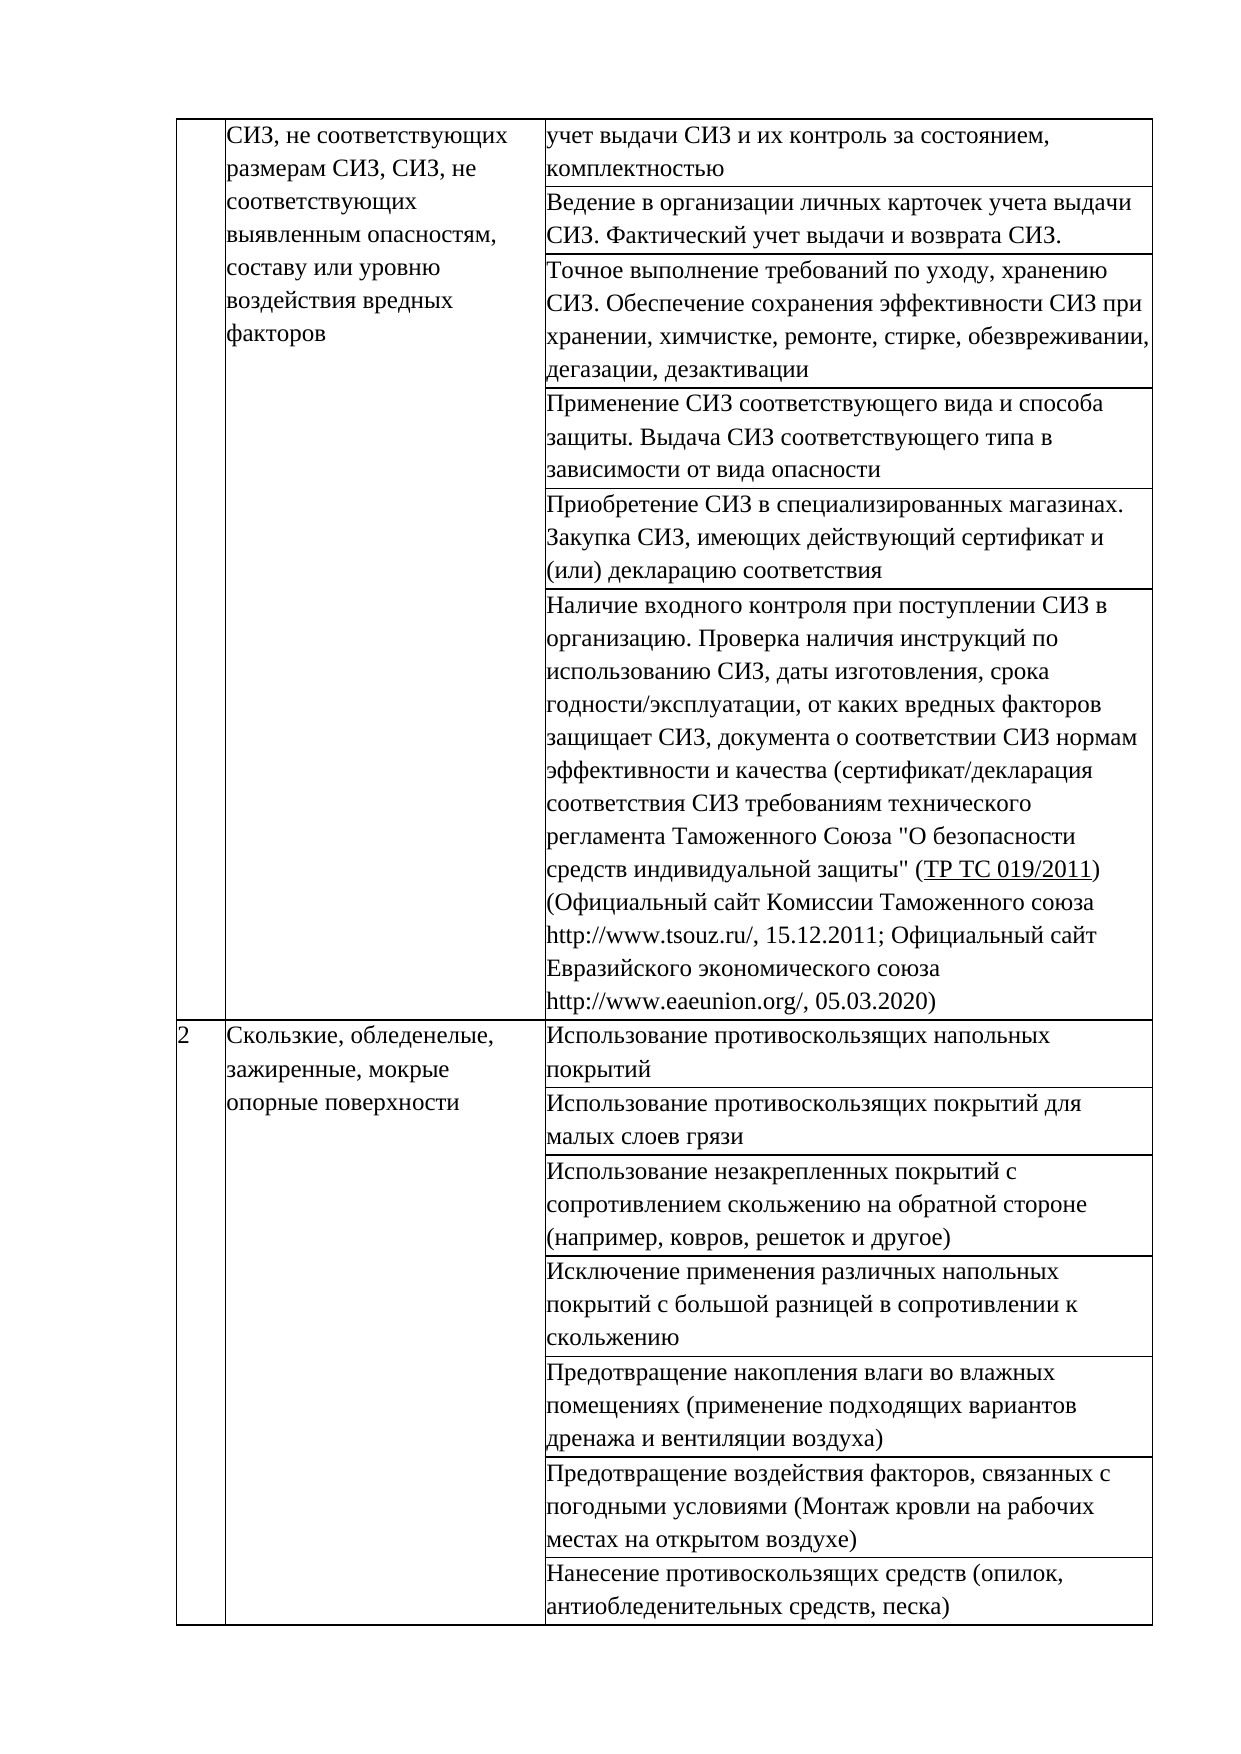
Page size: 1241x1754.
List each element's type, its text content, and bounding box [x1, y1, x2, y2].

table_cell Скользкие, обледенелые, зажиренные, мокрые опорные поверхности [226, 1021, 545, 1624]
table_cell Приобретение СИЗ в специализированных магазинах. Закупка СИЗ, имеющих действующий сертификат и (или) декларацию соответствия [546, 489, 1152, 588]
table_cell Применение СИЗ соответствующего вида и способа защиты. Выдача СИЗ соответствующего типа в зависимости от вида опасности [546, 389, 1152, 488]
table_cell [546, 120, 1152, 186]
table_cell 2 [177, 1021, 225, 1624]
table_cell Наличие входного контроля при поступлении СИЗ в организацию. Проверка наличия инструкций по использованию СИЗ, даты изготовления, срока годности/эксплуатации, от каких вредных факторов защищает СИЗ, документа о соответствии СИЗ нормам эффективности и качества (сертификат/декларация соответствия СИЗ требованиям технического регламента Таможенного Союза "О безопасности средств индивидуальной защиты" (ТР ТС 019/2011) (Официальный сайт Комиссии Таможенного союза http://www.tsouz.ru/, 15.12.2011; Официальный сайт Евразийского экономического союза http://www.eaeunion.org/, 05.03.2020) [546, 590, 1152, 1019]
table_cell Использование противоскользящих напольных покрытий [546, 1021, 1152, 1087]
table_cell Точное выполнение требований по уходу, хранению СИЗ. Обеспечение сохранения эффективности СИЗ при хранении, химчистке, ремонте, стирке, обезвреживании, дегазации, дезактивации [546, 255, 1152, 387]
table_cell Нанесение противоскользящих средств (опилок, антиобледенительных средств, песка) [546, 1558, 1152, 1624]
table_cell 1 [177, 120, 225, 1019]
table_cell Ведение в организации личных карточек учета выдачи СИЗ. Фактический учет выдачи и возврата СИЗ. [546, 187, 1152, 253]
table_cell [226, 120, 545, 1019]
table_cell Исключение применения различных напольных покрытий с большой разницей в сопротивлении к скольжению [546, 1257, 1152, 1356]
table_cell Предотвращение воздействия факторов, связанных с погодными условиями (Монтаж кровли на рабочих местах на открытом воздухе) [546, 1458, 1152, 1557]
table_cell Использование противоскользящих покрытий для малых слоев грязи [546, 1088, 1152, 1154]
table_cell Использование незакрепленных покрытий с сопротивлением скольжению на обратной стороне (например, ковров, решеток и другое) [546, 1156, 1152, 1255]
table_cell Предотвращение накопления влаги во влажных помещениях (применение подходящих вариантов дренажа и вентиляции воздуха) [546, 1357, 1152, 1456]
